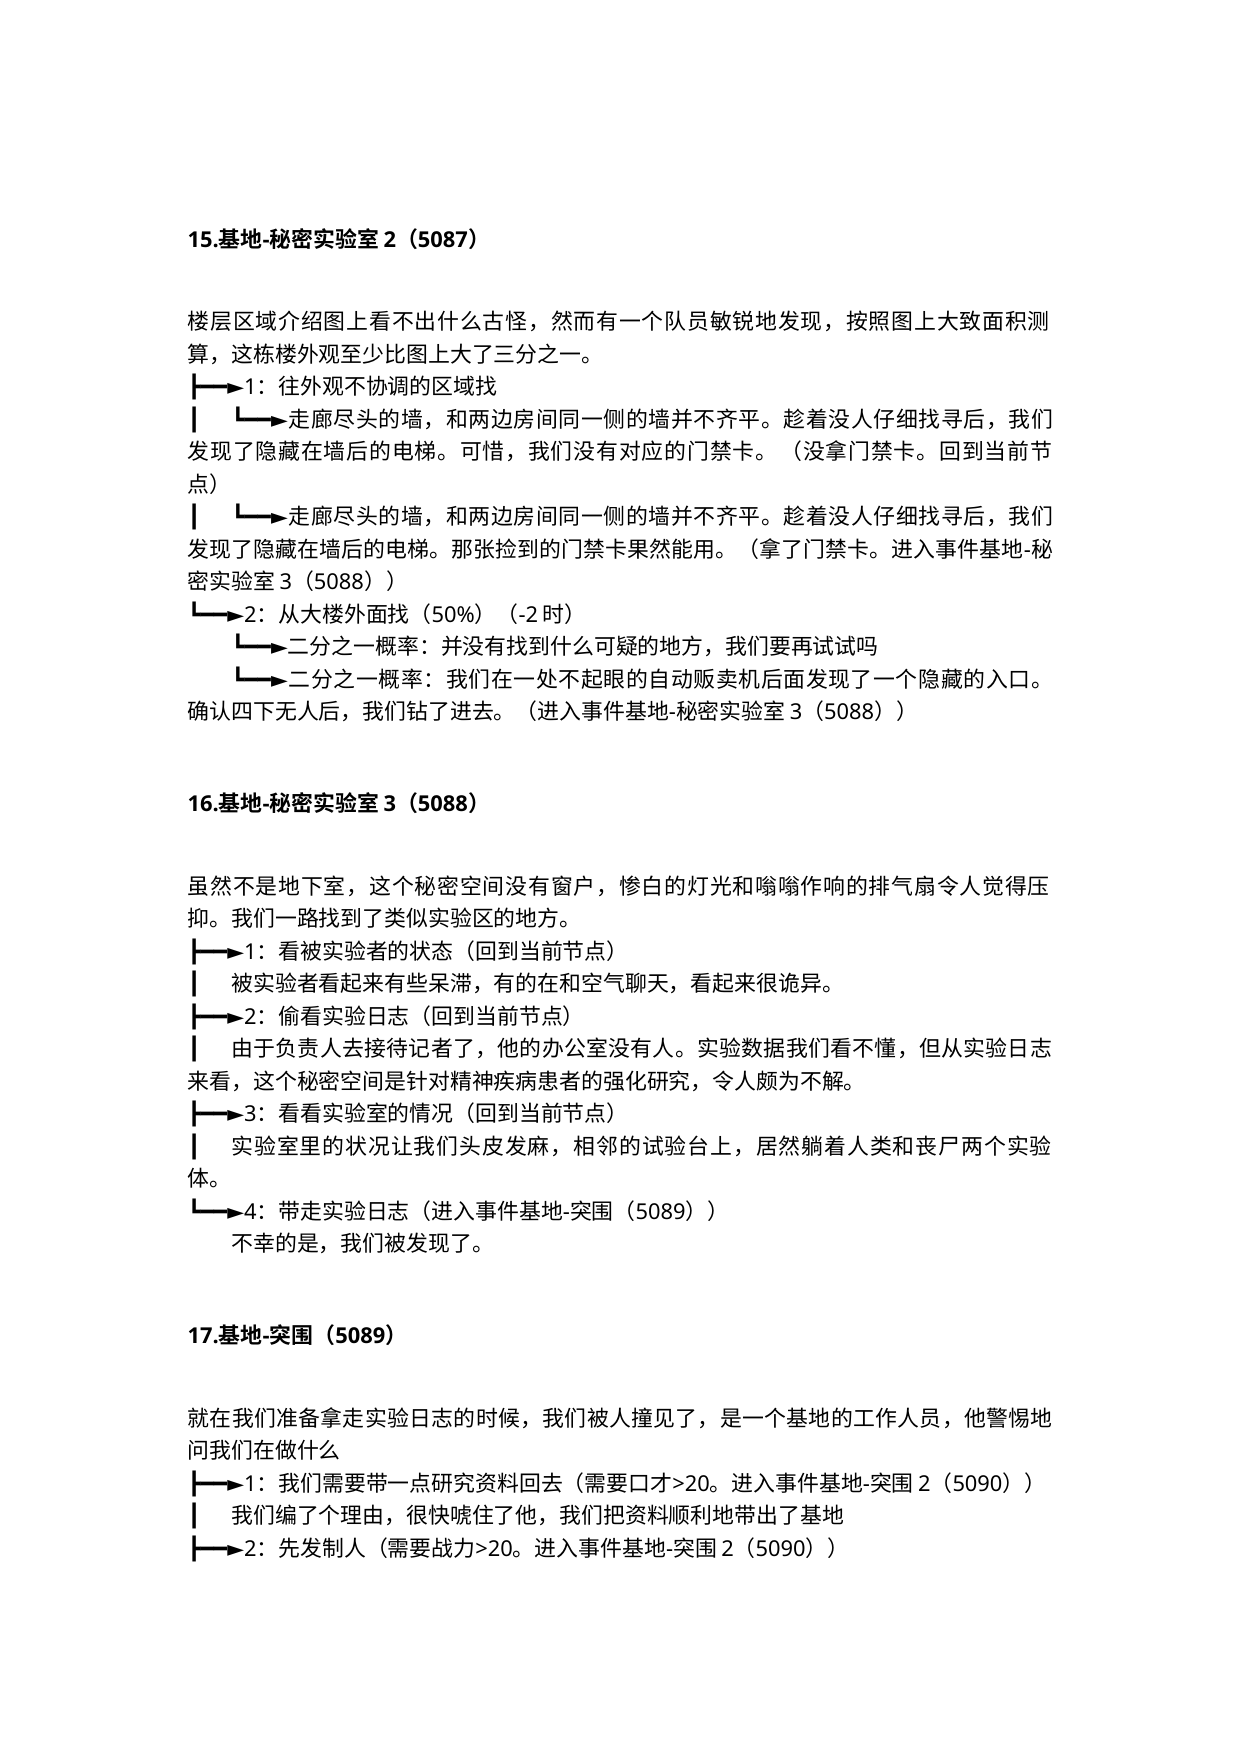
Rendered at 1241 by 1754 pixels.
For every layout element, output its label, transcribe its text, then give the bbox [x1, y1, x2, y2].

text ┃ 被实验者看起来有些呆滞，有的在和空气聊天，看起来很诡异。 [187, 966, 1053, 998]
text ┗━━►2：从大楼外面找（50%）（-2时） [187, 596, 1053, 629]
text ┣━━►1：往外观不协调的区域找 [187, 369, 1053, 401]
subtitle 17.基地-突围（5089） [187, 1318, 1053, 1351]
text 虽然不是地下室，这个秘密空间没有窗户，惨白的灯光和嗡嗡作响的排气扇令人觉得压抑。我们一路找到了类似实验区的地方。 [187, 868, 1053, 933]
text ┣━━►1：我们需要带一点研究资料回去（需要口才>20。进入事件基地-突围2（5090）） [187, 1465, 1053, 1498]
subtitle 15.基地-秘密实验室2（5087） [187, 222, 1053, 254]
text 不幸的是，我们被发现了。 [187, 1226, 1053, 1258]
text ┣━━►2：偷看实验日志（回到当前节点） [187, 998, 1053, 1031]
text ┃ ┗━━►走廊尽头的墙，和两边房间同一侧的墙并不齐平。趁着没人仔细找寻后，我们发现了隐藏在墙后的电梯。那张捡到的门禁卡果然能用。（拿了门禁卡。进入事件基地-秘密实验室3（5088）） [187, 499, 1053, 596]
text ┃ 我们编了个理由，很快唬住了他，我们把资料顺利地带出了基地 [187, 1498, 1053, 1530]
text ┗━━►二分之一概率：并没有找到什么可疑的地方，我们要再试试吗 [187, 629, 1053, 661]
text ┗━━►二分之一概率：我们在一处不起眼的自动贩卖机后面发现了一个隐藏的入口。确认四下无人后，我们钻了进去。（进入事件基地-秘密实验室3（5088）） [187, 661, 1053, 726]
text 楼层区域介绍图上看不出什么古怪，然而有一个队员敏锐地发现，按照图上大致面积测算，这栋楼外观至少比图上大了三分之一。 [187, 304, 1053, 369]
text ┣━━►1：看被实验者的状态（回到当前节点） [187, 933, 1053, 966]
text 就在我们准备拿走实验日志的时候，我们被人撞见了，是一个基地的工作人员，他警惕地问我们在做什么 [187, 1400, 1053, 1465]
text ┗━━►4：带走实验日志（进入事件基地-突围（5089）） [187, 1193, 1053, 1226]
text ┣━━►2：先发制人（需要战力>20。进入事件基地-突围2（5090）） [187, 1530, 1053, 1563]
text ┃ 由于负责人去接待记者了，他的办公室没有人。实验数据我们看不懂，但从实验日志来看，这个秘密空间是针对精神疾病患者的强化研究，令人颇为不解。 [187, 1031, 1053, 1096]
text ┃ ┗━━►走廊尽头的墙，和两边房间同一侧的墙并不齐平。趁着没人仔细找寻后，我们发现了隐藏在墙后的电梯。可惜，我们没有对应的门禁卡。（没拿门禁卡。回到当前节点） [187, 401, 1053, 499]
subtitle 16.基地-秘密实验室3（5088） [187, 786, 1053, 818]
text ┣━━►3：看看实验室的情况（回到当前节点） [187, 1096, 1053, 1128]
text ┃ 实验室里的状况让我们头皮发麻，相邻的试验台上，居然躺着人类和丧尸两个实验体。 [187, 1128, 1053, 1193]
